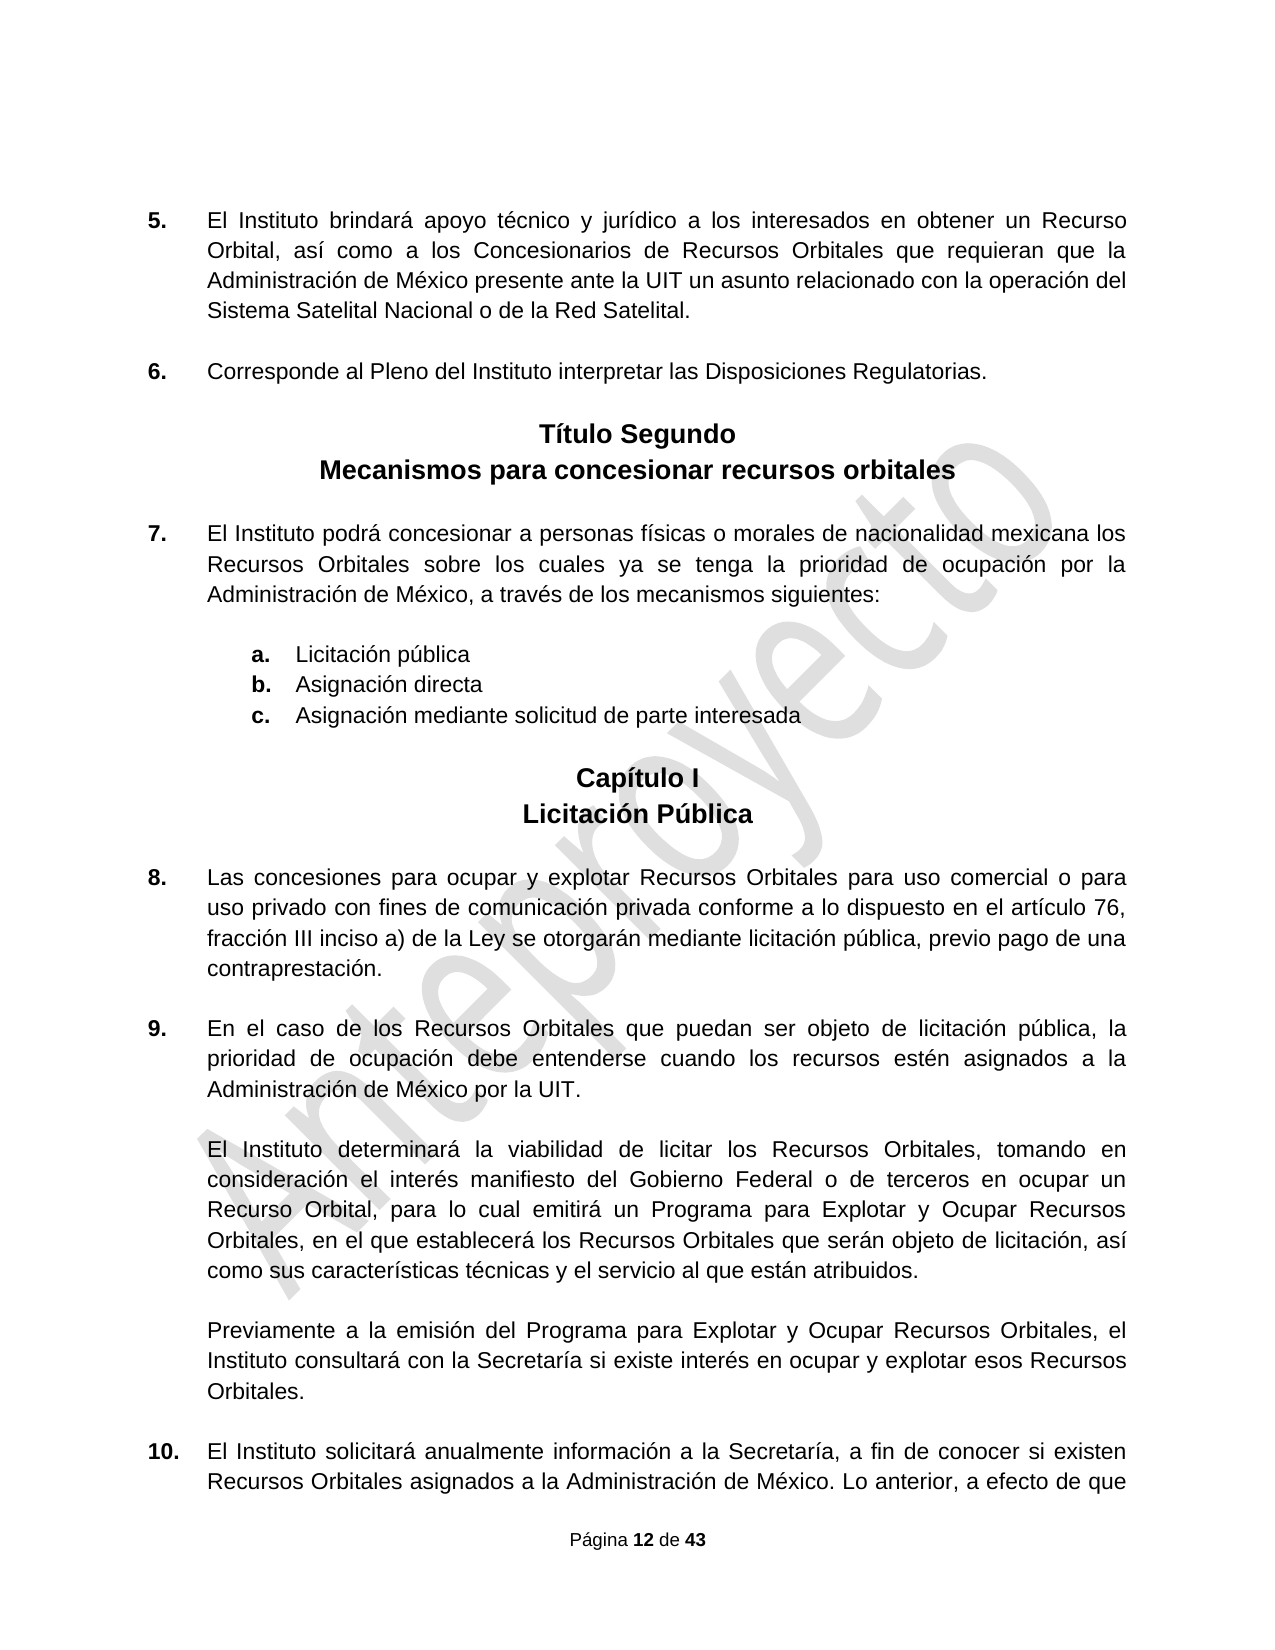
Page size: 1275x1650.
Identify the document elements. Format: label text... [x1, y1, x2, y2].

subtitle Mecanismos para concesionar recursos orbitales [148, 454, 1127, 485]
subtitle Capítulo I [148, 762, 1127, 793]
subtitle Licitación Pública [148, 798, 1127, 829]
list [148, 1438, 1127, 1494]
list Las concesiones para ocupar y explotar Recursos Orbitales para uso comercial o para uso privado con fines de comunicación privada conforme a lo dispuesto en el artículo 76, fracción III inciso a) de la Ley se otorgarán mediante licitación pública, previo pago de una contraprestación. [148, 864, 1127, 981]
list El Instituto brindará apoyo técnico y jurídico a los interesados en obtener un Recurso Orbital, así como a los Concesionarios de Recursos Orbitales que requieran que la Administración de México presente ante la UIT un asunto relacionado con la operación del Sistema Satelital Nacional o de la Red Satelital. [148, 207, 1127, 324]
list Corresponde al Pleno del Instituto interpretar las Disposiciones Regulatorias. [148, 358, 1127, 384]
list Asignación directa [251, 671, 1127, 698]
list Licitación pública [251, 641, 1127, 667]
list El Instituto podrá concesionar a personas físicas o morales de nacionalidad mexicana los Recursos Orbitales sobre los cuales ya se tenga la prioridad de ocupación por la Administración de México, a través de los mecanismos siguientes: [148, 520, 1127, 607]
list Previamente a la emisión del Programa para Explotar y Ocupar Recursos Orbitales, el Instituto consultará con la Secretaría si existe interés en ocupar y explotar esos Recursos Orbitales. [207, 1317, 1127, 1404]
list En el caso de los Recursos Orbitales que puedan ser objeto de licitación pública, la prioridad de ocupación debe entenderse cuando los recursos estén asignados a la Administración de México por la UIT. [148, 1015, 1127, 1102]
list El Instituto determinará la viabilidad de licitar los Recursos Orbitales, tomando en consideración el interés manifiesto del Gobierno Federal o de terceros en ocupar un Recurso Orbital, para lo cual emitirá un Programa para Explotar y Ocupar Recursos Orbitales, en el que establecerá los Recursos Orbitales que serán objeto de licitación, así como sus características técnicas y el servicio al que están atribuidos. [207, 1136, 1127, 1283]
subtitle Título Segundo [148, 418, 1127, 449]
list Asignación mediante solicitud de parte interesada [251, 702, 1127, 728]
